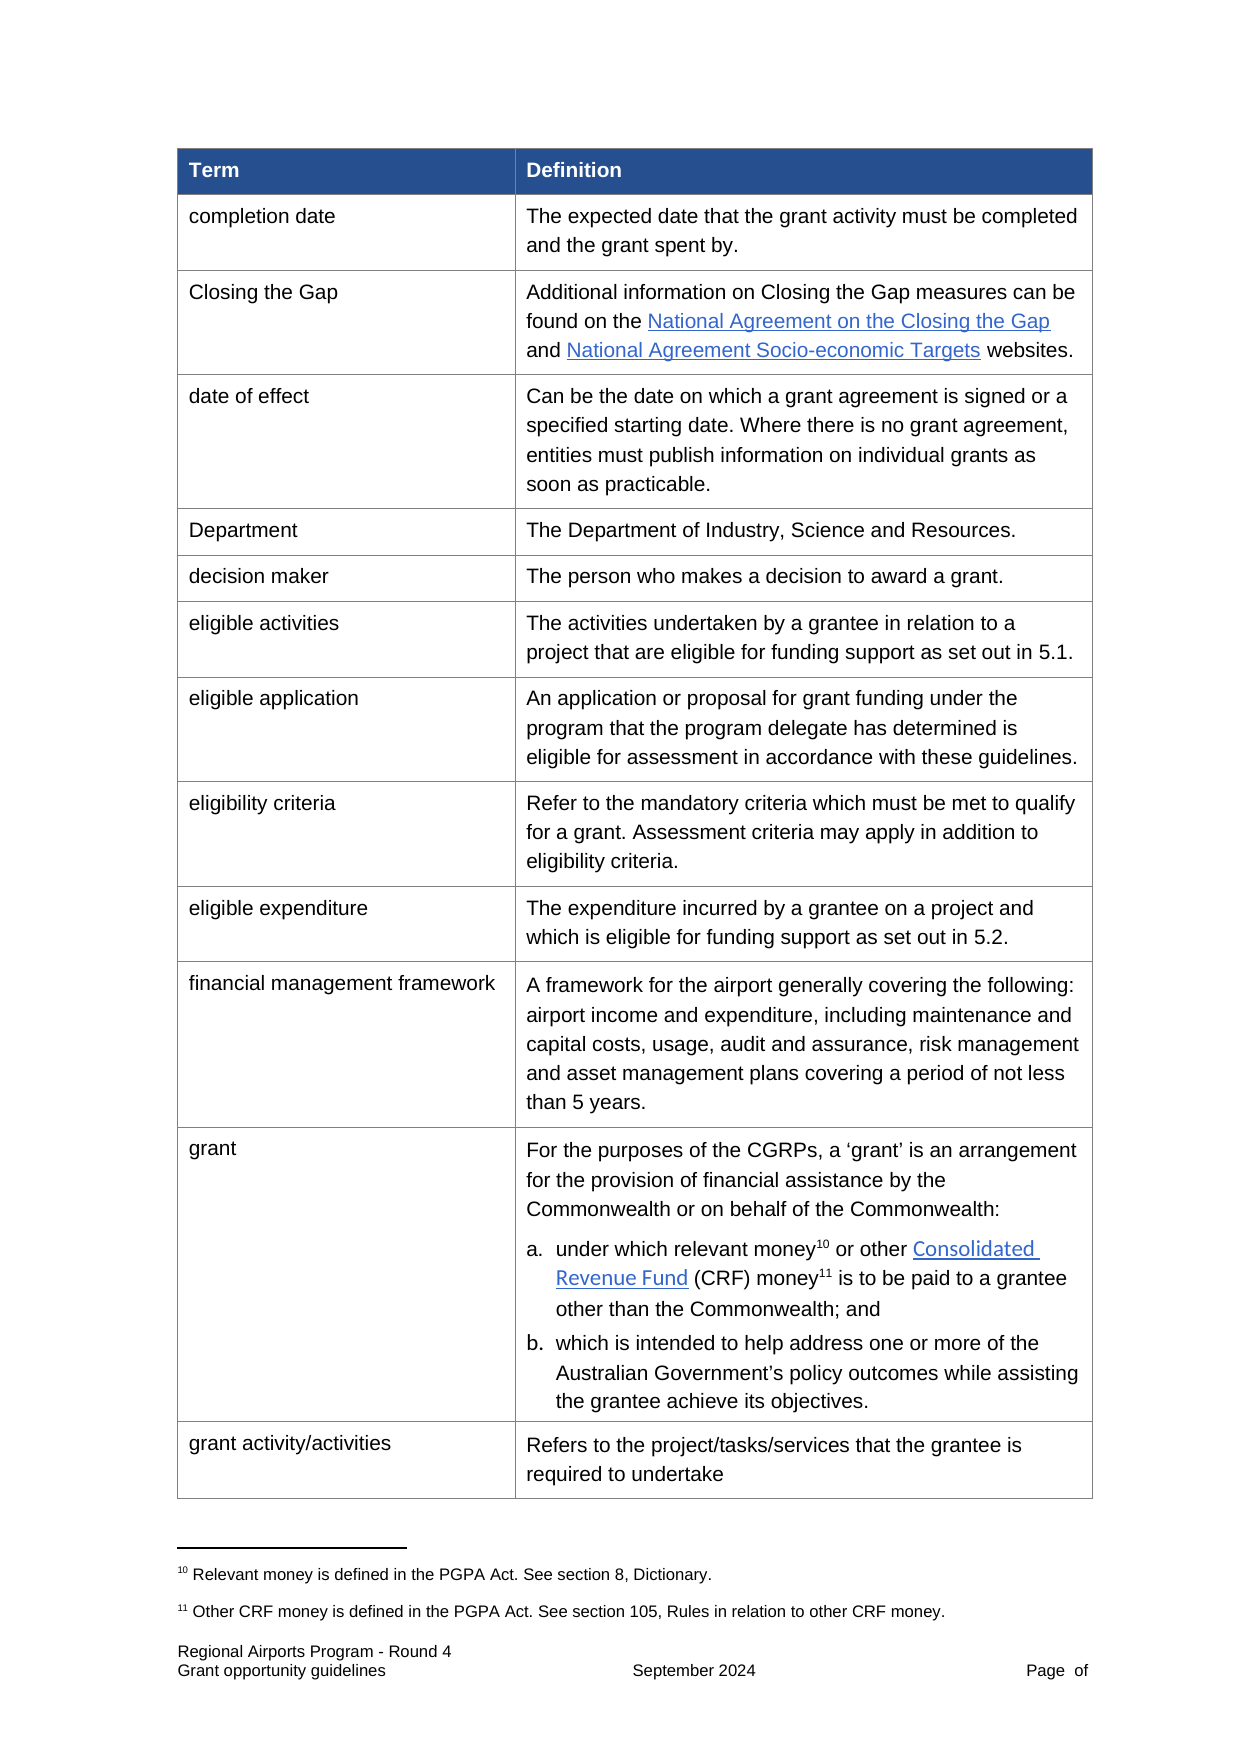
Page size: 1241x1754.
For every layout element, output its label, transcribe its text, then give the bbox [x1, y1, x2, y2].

table_cell The activities undertaken by a grantee in relation to a project that are eligible for funding support as set out in 5.1. [516, 602, 1092, 676]
table_cell eligibility criteria [178, 782, 515, 886]
table_cell The person who makes a decision to award a grant. [516, 556, 1092, 601]
table_cell The expected date that the grant activity must be completed and the grant spent by. [516, 195, 1092, 269]
table_cell date of effect [178, 375, 515, 508]
table_cell Refer to the mandatory criteria which must be met to qualify for a grant. Assessment criteria may apply in addition to eligibility criteria. [516, 782, 1092, 886]
table_cell A framework for the airport generally covering the following: airport income and expenditure, including maintenance and capital costs, usage, audit and assurance, risk management and asset management plans covering a period of not less than 5 years. [516, 962, 1092, 1126]
table_cell completion date [178, 195, 515, 269]
table_cell The expenditure incurred by a grantee on a project and which is eligible for funding support as set out in 5.2. [516, 887, 1092, 961]
table_cell An application or proposal for grant funding under the program that the program delegate has determined is eligible for assessment in accordance with these guidelines. [516, 678, 1092, 781]
table_header Term [178, 149, 515, 194]
table_cell financial management framework [178, 962, 515, 1126]
table_cell Refers to the project/tasks/services that the grantee is required to undertake [516, 1422, 1092, 1498]
table_cell Closing the Gap [178, 271, 515, 374]
table_cell grant activity/activities [178, 1422, 515, 1498]
table_cell decision maker [178, 556, 515, 601]
table_cell eligible expenditure [178, 887, 515, 961]
table_cell The Department of Industry, Science and Resources. [516, 509, 1092, 554]
table_cell Additional information on Closing the Gap measures can be found on the National Agreement on the Closing the Gap and National Agreement Socio-economic Targets websites. [516, 271, 1092, 374]
table_header Definition [516, 149, 1092, 194]
table_cell eligible application [178, 678, 515, 781]
table_cell For the purposes of the CGRPs, a ‘grant’ is an arrangement for the provision of financial assistance by the Commonwealth or on behalf of the Commonwealth: under which relevant money or other Consolidated Revenue Fund (CRF) money is to be paid to a grantee other than the Commonwealth; and which is intended to help address one or more of the Australian Government’s policy outcomes while assisting the grantee achieve its objectives. [516, 1128, 1092, 1421]
table_cell eligible activities [178, 602, 515, 676]
table_cell Department [178, 509, 515, 554]
table_cell grant [178, 1128, 515, 1421]
table_cell Can be the date on which a grant agreement is signed or a specified starting date. Where there is no grant agreement, entities must publish information on individual grants as soon as practicable. [516, 375, 1092, 508]
